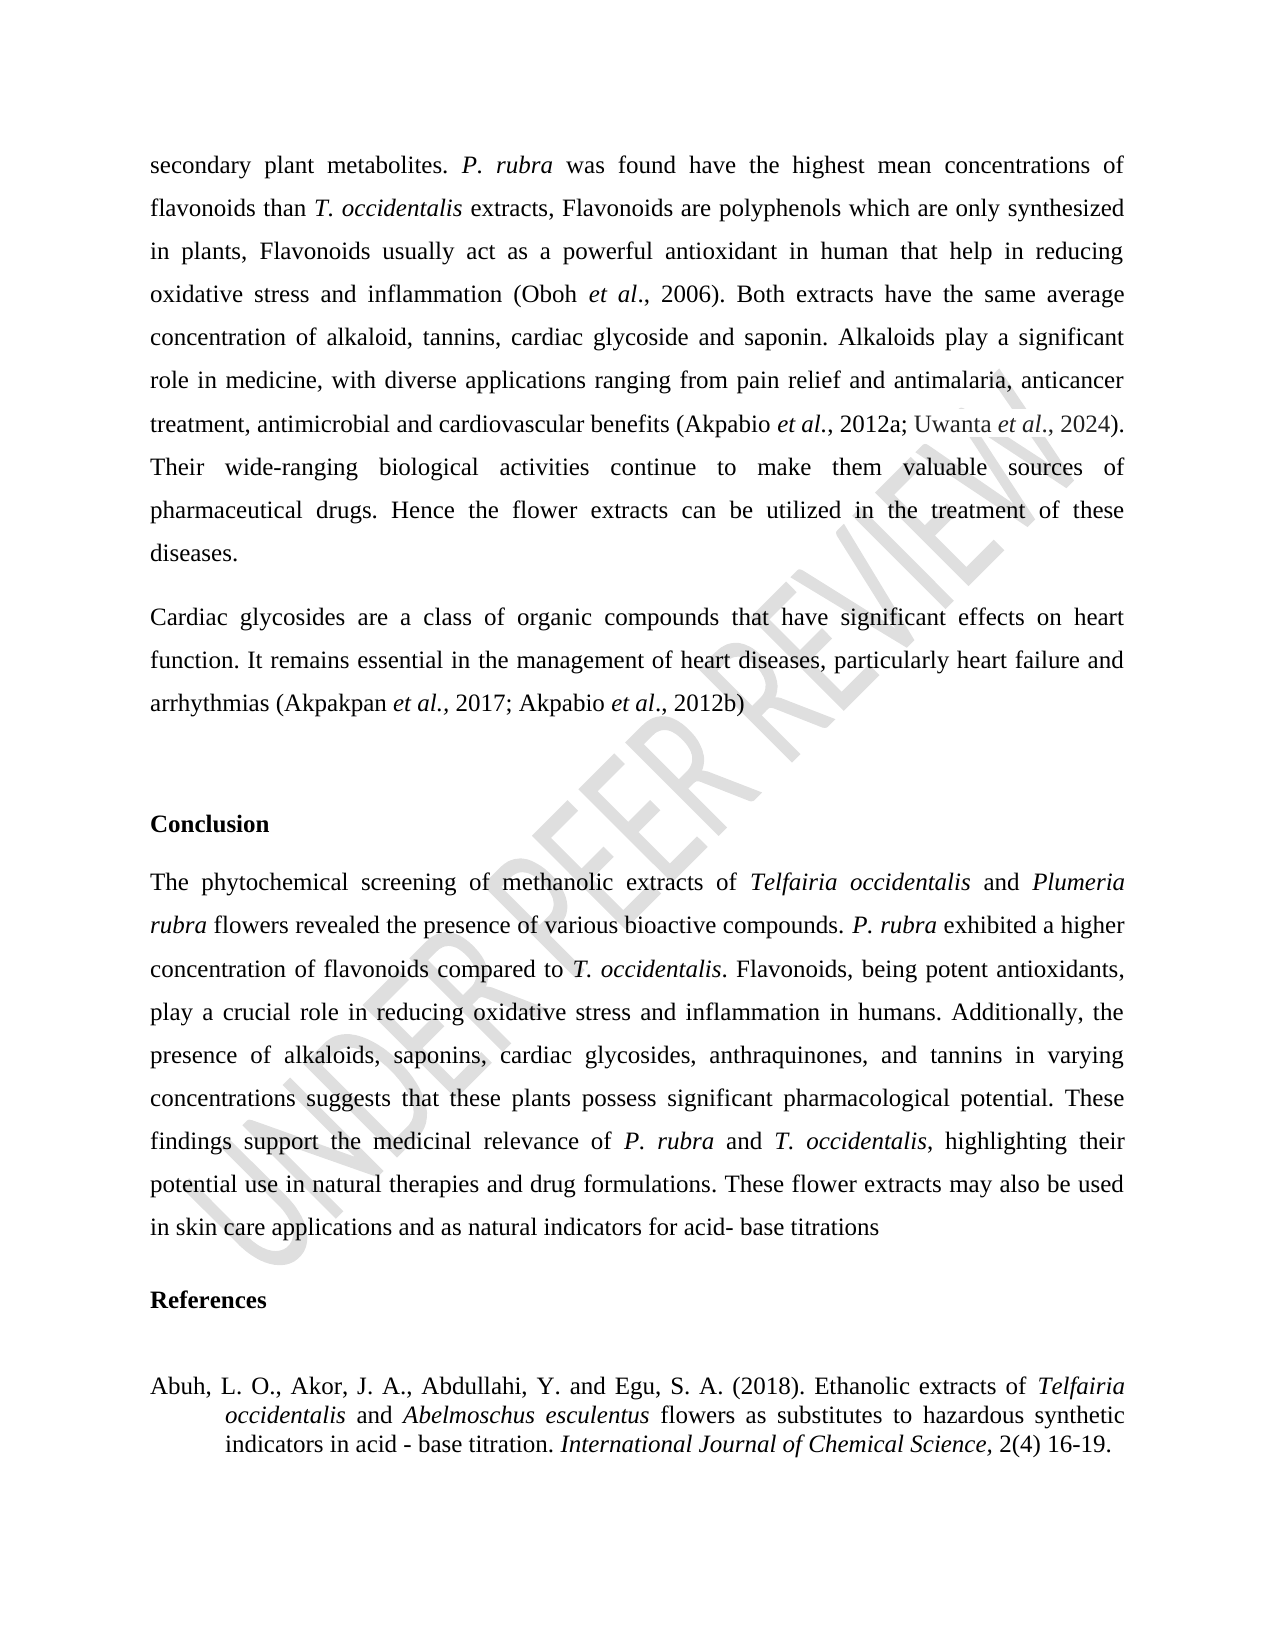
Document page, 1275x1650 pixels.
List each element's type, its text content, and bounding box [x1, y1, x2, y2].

text References [150, 1285, 1125, 1313]
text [150, 150, 1125, 567]
text Conclusion [150, 809, 1125, 838]
text Abuh, L. O., Akor, J. A., Abdullahi, Y. and Egu, S. A. (2018). Ethanolic extracts of Telfairia occidentalis and Abelmoschus esculentus flowers as substitutes to hazardous synthetic indicators in acid - base titration. International Journal of Chemical Science, 2(4) 16-19. [150, 1371, 1125, 1458]
text The phytochemical screening of methanolic extracts of Telfairia occidentalis and Plumeria rubra flowers revealed the presence of various bioactive compounds. P. rubra exhibited a higher concentration of flavonoids compared to T. occidentalis. Flavonoids, being potent antioxidants, play a crucial role in reducing oxidative stress and inflammation in humans. Additionally, the presence of alkaloids, saponins, cardiac glycosides, anthraquinones, and tannins in varying concentrations suggests that these plants possess significant pharmacological potential. These findings support the medicinal relevance of P. rubra and T. occidentalis, highlighting their potential use in natural therapies and drug formulations. These flower extracts may also be used in skin care applications and as natural indicators for acid- base titrations [150, 867, 1125, 1241]
text Cardiac glycosides are a class of organic compounds that have significant effects on heart function. It remains essential in the management of heart diseases, particularly heart failure and arrhythmias (Akpakpan et al., 2017; Akpabio et al., 2012b) [150, 602, 1125, 717]
